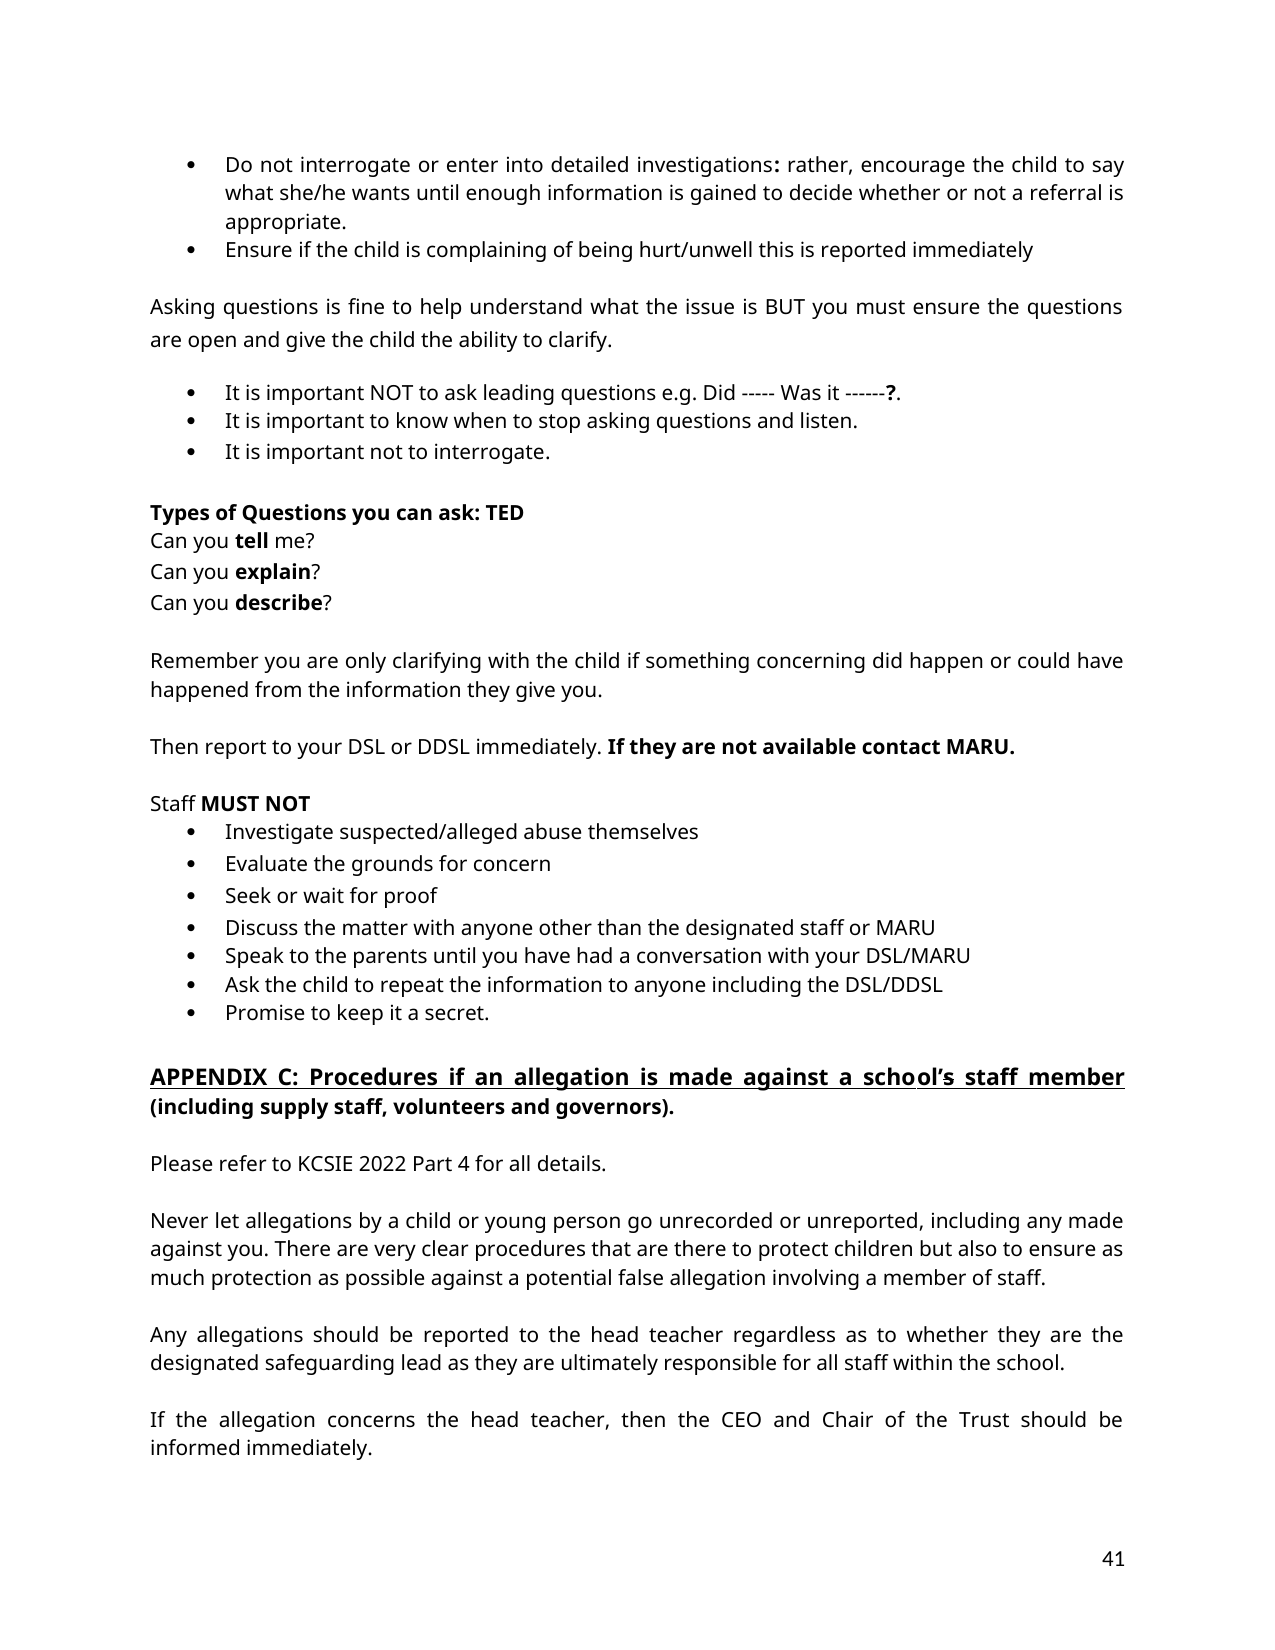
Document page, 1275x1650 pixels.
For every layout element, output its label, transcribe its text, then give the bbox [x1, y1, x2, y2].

text APPENDIX C: Procedures if an allegation is made against a school’s staff member (including supply staff, volunteers and governors). [150, 1089, 1125, 1121]
text Remember you are only clarifying with the child if something concerning did happen or could have happened from the information they give you. [150, 647, 1125, 703]
text Can you tell me? [150, 527, 1125, 555]
text Can you explain? [150, 557, 1125, 586]
text Can you describe? [150, 588, 1125, 616]
text If the allegation concerns the head teacher, then the CEO and Chair of the Trust should be informed immediately. [150, 1405, 1125, 1462]
text Asking questions is fine to help understand what the issue is BUT you must ensure the questions are open and give the child the ability to clarify. [150, 292, 1125, 353]
text Types of Questions you can ask: TED [150, 498, 1125, 527]
text Any allegations should be reported to the head teacher regardless as to whether they are the designated safeguarding lead as they are ultimately responsible for all staff within the school. [150, 1320, 1125, 1377]
text Never let allegations by a child or young person go unrecorded or unreported, including any made against you. There are very clear procedures that are there to protect children but also to ensure as much protection as possible against a potential false allegation involving a member of staff. [150, 1206, 1125, 1291]
list Ensure if the child is complaining of being hurt/unwell this is reported immediately [187, 235, 1125, 264]
list Evaluate the grounds for concern [187, 849, 1125, 878]
list Speak to the parents until you have had a conversation with your DSL/MARU [187, 942, 1125, 970]
list Discuss the matter with anyone other than the designated staff or MARU [187, 913, 1125, 942]
list Promise to keep it a secret. [187, 998, 1125, 1027]
list Investigate suspected/alleged abuse themselves [187, 817, 1125, 846]
list It is important NOT to ask leading questions e.g. Did ----- Was it ------?. [187, 378, 1125, 407]
text Staff MUST NOT [150, 789, 1125, 817]
list Do not interrogate or enter into detailed investigations: rather, encourage the child to say what she/he wants until enough information is gained to decide whether or not a referral is appropriate. [187, 150, 1125, 235]
list It is important not to interrogate. [187, 437, 1125, 466]
text Please refer to KCSIE 2022 Part 4 for all details. [150, 1149, 1125, 1178]
list It is important to know when to stop asking questions and listen. [187, 407, 1125, 435]
list Seek or wait for proof [187, 881, 1125, 910]
text Then report to your DSL or DDSL immediately. If they are not available contact MARU. [150, 732, 1125, 760]
list Ask the child to repeat the information to anyone including the DSL/DDSL [187, 970, 1125, 998]
text APPENDIX C: Procedures if an allegation is made against a school’s staff member (including supply staff, volunteers and governors). [150, 1061, 1125, 1088]
